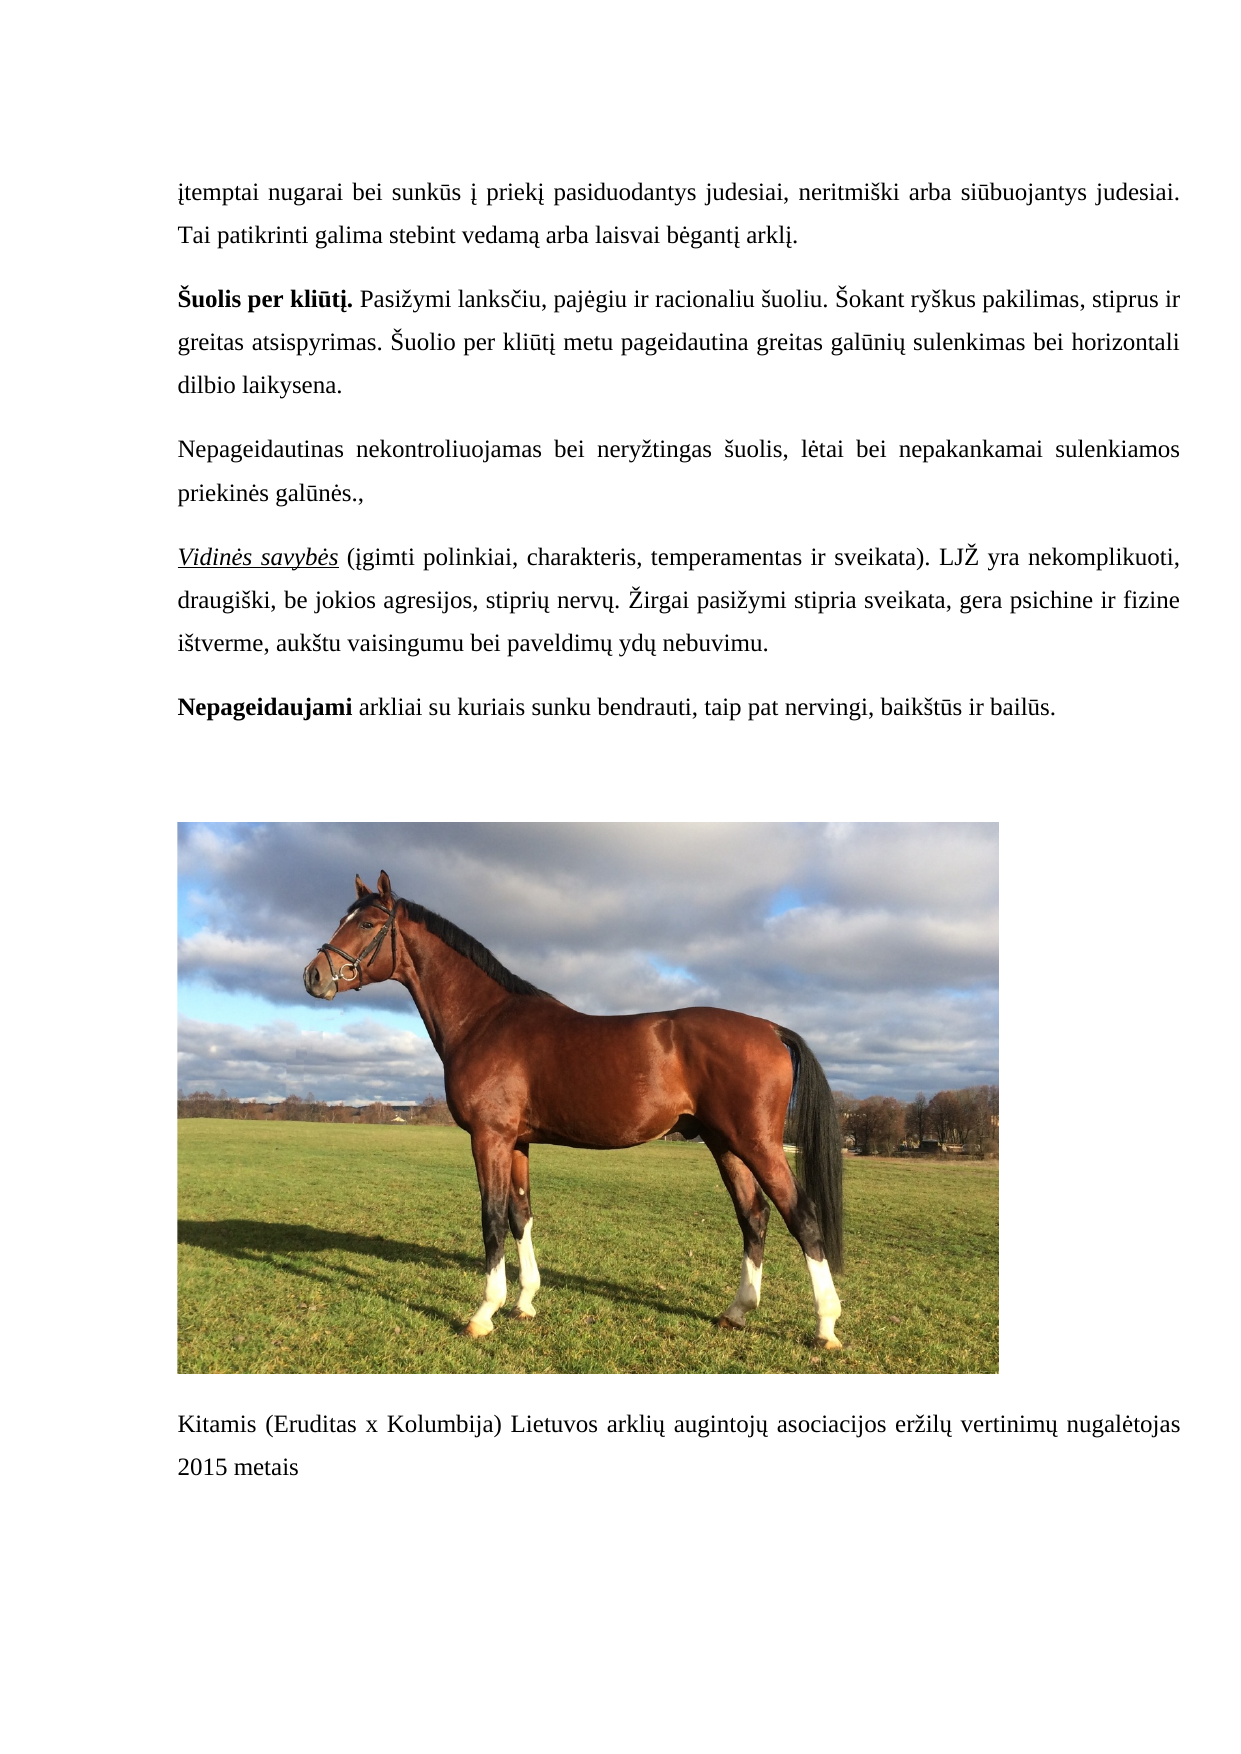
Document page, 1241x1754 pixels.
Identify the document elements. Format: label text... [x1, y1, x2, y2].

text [177, 177, 1181, 249]
picture [177, 822, 999, 1374]
text Vidinės savybės (įgimti polinkiai, charakteris, temperamentas ir sveikata). LJŽ yra nekomplikuoti, draugiški, be jokios agresijos, stiprių nervų. Žirgai pasižymi stipria sveikata, gera psichine ir fizine ištverme, aukštu vaisingumu bei paveldimų ydų nebuvimu. [177, 542, 1181, 657]
text Nepageidaujami arkliai su kuriais sunku bendrauti, taip pat nervingi, baikštūs ir bailūs. [177, 692, 1181, 721]
text Šuolis per kliūtį. Pasižymi lanksčiu, pajėgiu ir racionaliu šuoliu. Šokant ryškus pakilimas, stiprus ir greitas atsispyrimas. Šuolio per kliūtį metu pageidautina greitas galūnių sulenkimas bei horizontali dilbio laikysena. [177, 284, 1181, 399]
text Kitamis (Eruditas x Kolumbija) Lietuvos arklių augintojų asociacijos eržilų vertinimų nugalėtojas 2015 metais [177, 1409, 1181, 1481]
text Nepageidautinas nekontroliuojamas bei neryžtingas šuolis, lėtai bei nepakankamai sulenkiamos priekinės galūnės., [177, 434, 1181, 506]
